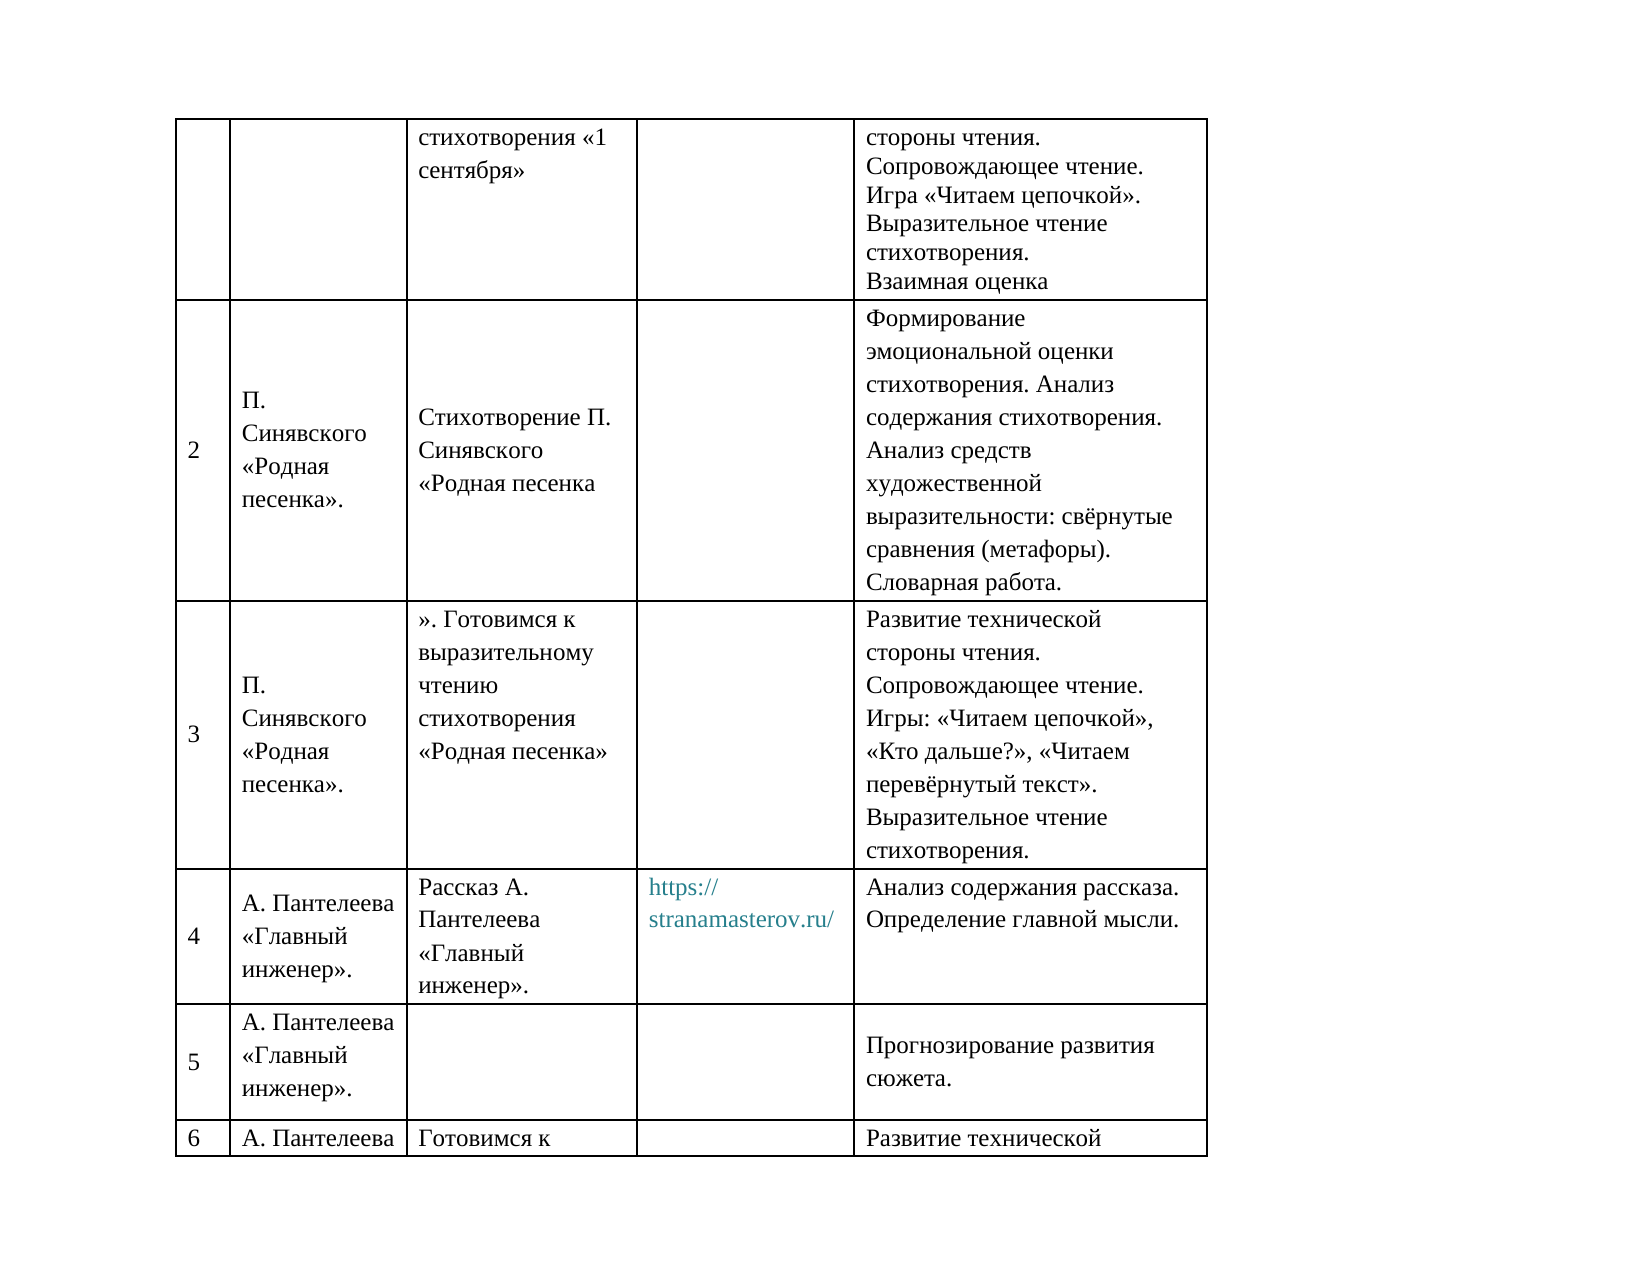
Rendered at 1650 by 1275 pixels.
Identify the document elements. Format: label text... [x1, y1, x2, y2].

table_cell Рассказ А. Пантелеева «Главный инженер». [408, 870, 636, 1003]
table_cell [231, 120, 406, 298]
table_cell П. Синявского «Родная песенка». [231, 301, 406, 599]
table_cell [638, 120, 853, 298]
table_cell Прогнозирование развития сюжета. [855, 1005, 1206, 1119]
table_cell [408, 1005, 636, 1119]
table_cell Анализ содержания рассказа. Определение главной мысли. [855, 870, 1206, 1003]
table_cell [638, 1005, 853, 1119]
table_cell 5 [177, 1005, 229, 1119]
table_cell ». Готовимся к выразительному чтению стихотворения «Родная песенка» [408, 602, 636, 867]
table_cell 1 [177, 120, 229, 298]
table_cell А. Пантелеева «Главный инженер». [231, 1005, 406, 1119]
table_cell П. Синявского «Родная песенка». [231, 602, 406, 867]
table_cell 2 [177, 301, 229, 599]
table_cell 3 [177, 602, 229, 867]
table_cell Стихотворение П. Синявского «Родная песенка [408, 301, 636, 599]
table_cell [638, 301, 853, 599]
table_cell Развитие технической стороны чтения. Сопровождающее чтение. Игры: «Читаем цепочкой», «Кто дальше?», «Читаем перевёрнутый текст». Выразительное чтение стихотворения. [855, 602, 1206, 867]
table_cell [638, 1121, 853, 1155]
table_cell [855, 120, 1206, 298]
table_cell https://stranamasterov.ru/ [638, 870, 853, 1003]
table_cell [855, 1121, 1206, 1155]
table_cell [408, 1121, 636, 1155]
table_cell [638, 602, 853, 867]
table_cell Формирование эмоциональной оценки стихотворения. Анализ содержания стихотворения. Анализ средств художественной выразительности: свёрнутые сравнения (метафоры). Словарная работа. [855, 301, 1206, 599]
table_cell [231, 1121, 406, 1155]
table_cell А. Пантелеева «Главный инженер». [231, 870, 406, 1003]
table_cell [408, 120, 636, 298]
table_cell 4 [177, 870, 229, 1003]
table_cell 6 [177, 1121, 229, 1155]
